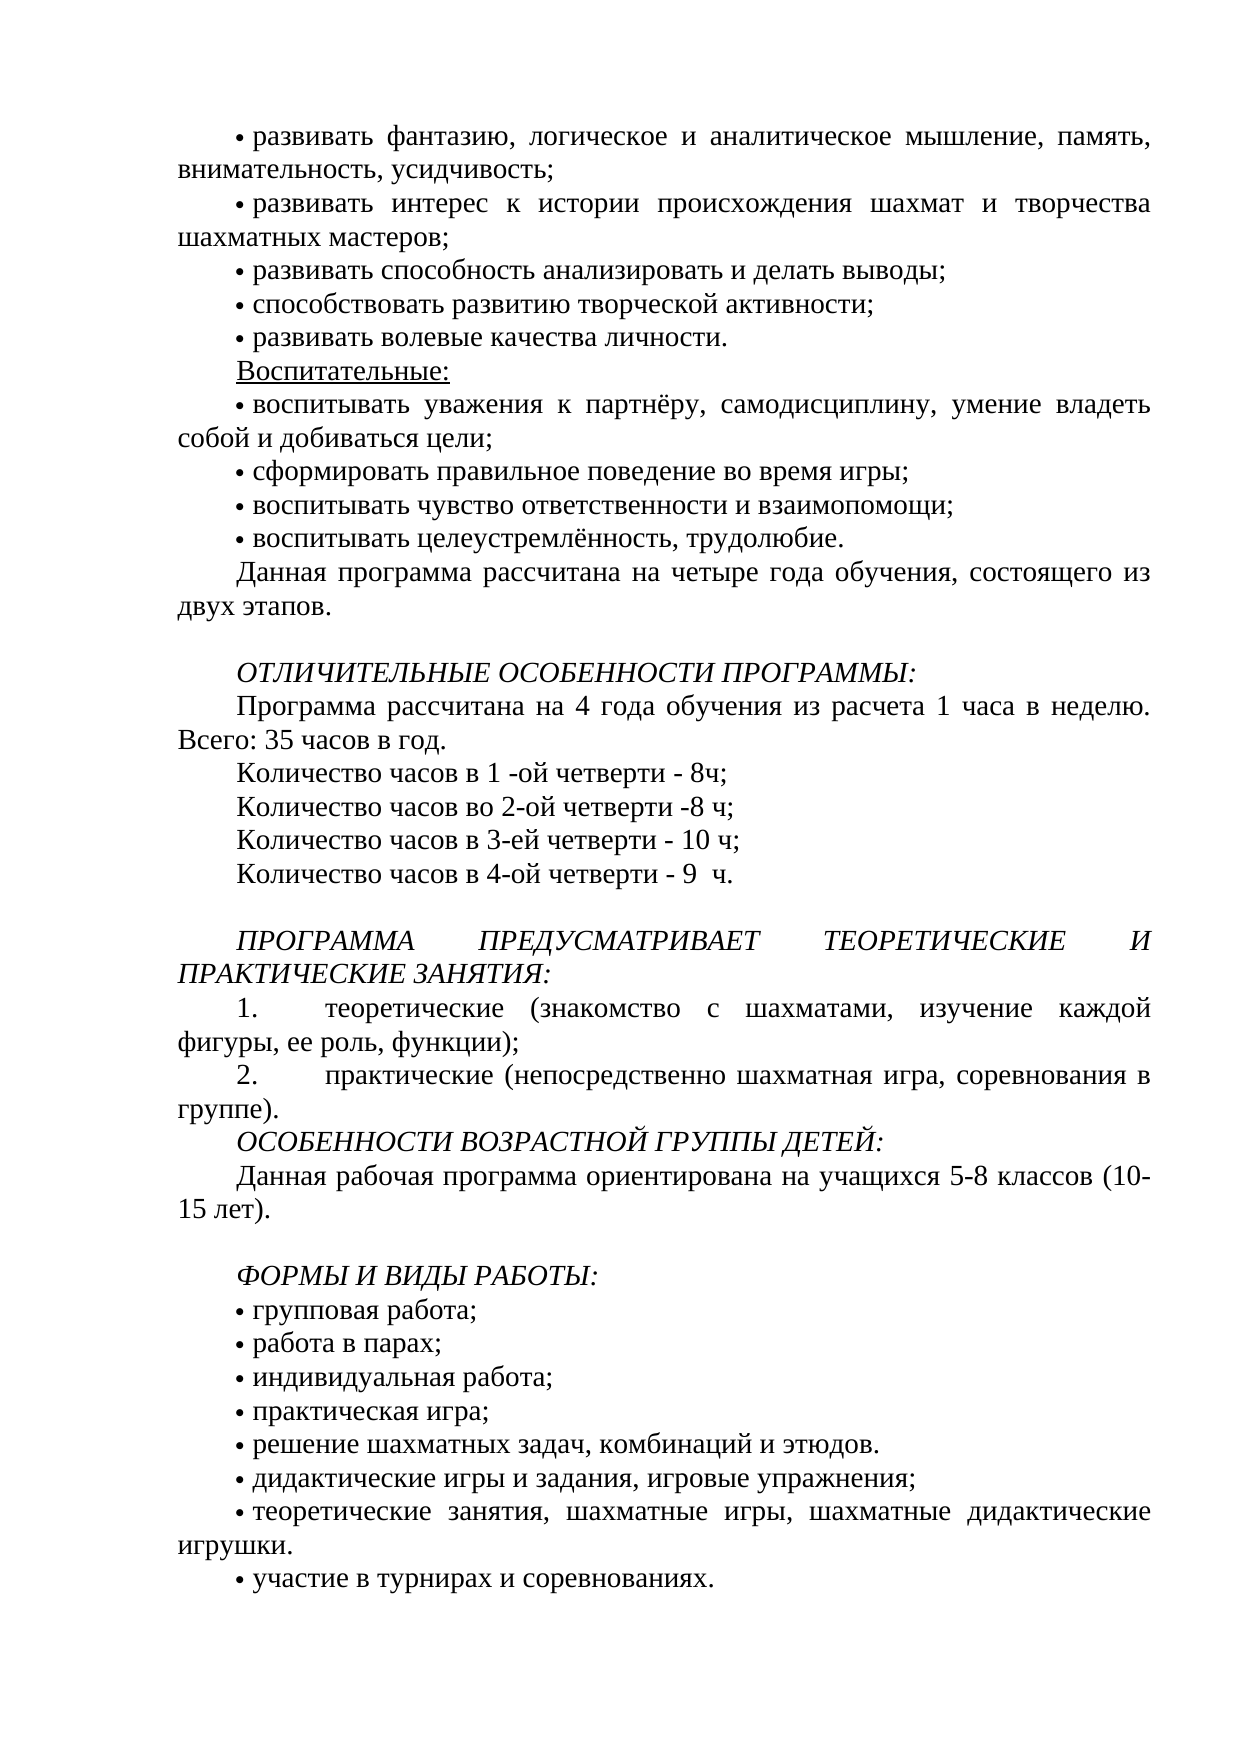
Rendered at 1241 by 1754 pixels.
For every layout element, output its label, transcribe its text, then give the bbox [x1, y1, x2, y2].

list участие в турнирах и соревнованиях. [177, 1560, 1152, 1594]
list групповая работа; [177, 1292, 1152, 1326]
list воспитывать уважения к партнёру, самодисциплину, умение владеть собой и добиваться цели; [177, 386, 1152, 453]
text Количество часов во 2-ой четверти -8 ч; [177, 789, 1152, 822]
list теоретические занятия, шахматные игры, шахматные дидактические игрушки. [177, 1493, 1152, 1560]
list практические (непосредственно шахматная игра, соревнования в группе). [177, 1057, 1152, 1124]
text ФОРМЫ И ВИДЫ РАБОТЫ: [177, 1258, 1152, 1292]
list развивать волевые качества личности. [177, 319, 1152, 353]
list способствовать развитию творческой активности; [177, 286, 1152, 319]
list воспитывать целеустремлённость, трудолюбие. [177, 521, 1152, 554]
list развивать способность анализировать и делать выводы; [177, 252, 1152, 286]
text Данная рабочая программа ориентирована на учащихся 5-8 классов (10-15 лет). [177, 1158, 1152, 1225]
text Воспитательные: [177, 353, 1152, 386]
list воспитывать чувство ответственности и взаимопомощи; [177, 487, 1152, 521]
list практическая игра; [177, 1393, 1152, 1426]
list развивать интерес к истории происхождения шахмат и творчества шахматных мастеров; [177, 185, 1152, 252]
text Программа рассчитана на 4 года обучения из расчета 1 часа в неделю. Всего: 35 часов в год. [177, 688, 1152, 755]
text ОСОБЕННОСТИ ВОЗРАСТНОЙ ГРУППЫ ДЕТЕЙ: [177, 1124, 1152, 1158]
list дидактические игры и задания, игровые упражнения; [177, 1460, 1152, 1493]
list решение шахматных задач, комбинаций и этюдов. [177, 1426, 1152, 1460]
text Данная программа рассчитана на четыре года обучения, состоящего из двух этапов. [177, 554, 1152, 621]
list индивидуальная работа; [177, 1359, 1152, 1393]
list развивать фантазию, логическое и аналитическое мышление, память, внимательность, усидчивость; [177, 118, 1152, 185]
list работа в парах; [177, 1326, 1152, 1359]
text Количество часов в 1 -ой четверти - 8ч; [177, 755, 1152, 789]
text ОТЛИЧИТЕЛЬНЫЕ ОСОБЕННОСТИ ПРОГРАММЫ: [177, 655, 1152, 688]
list теоретические (знакомство с шахматами, изучение каждой фигуры, ее роль, функции); [177, 990, 1152, 1057]
text ПРОГРАММА ПРЕДУСМАТРИВАЕТ ТЕОРЕТИЧЕСКИЕ И ПРАКТИЧЕСКИЕ ЗАНЯТИЯ: [177, 923, 1152, 990]
text Количество часов в 3-ей четверти - 10 ч; [177, 822, 1152, 856]
list сформировать правильное поведение во время игры; [177, 453, 1152, 487]
text Количество часов в 4-ой четверти - 9 ч. [177, 856, 1152, 889]
